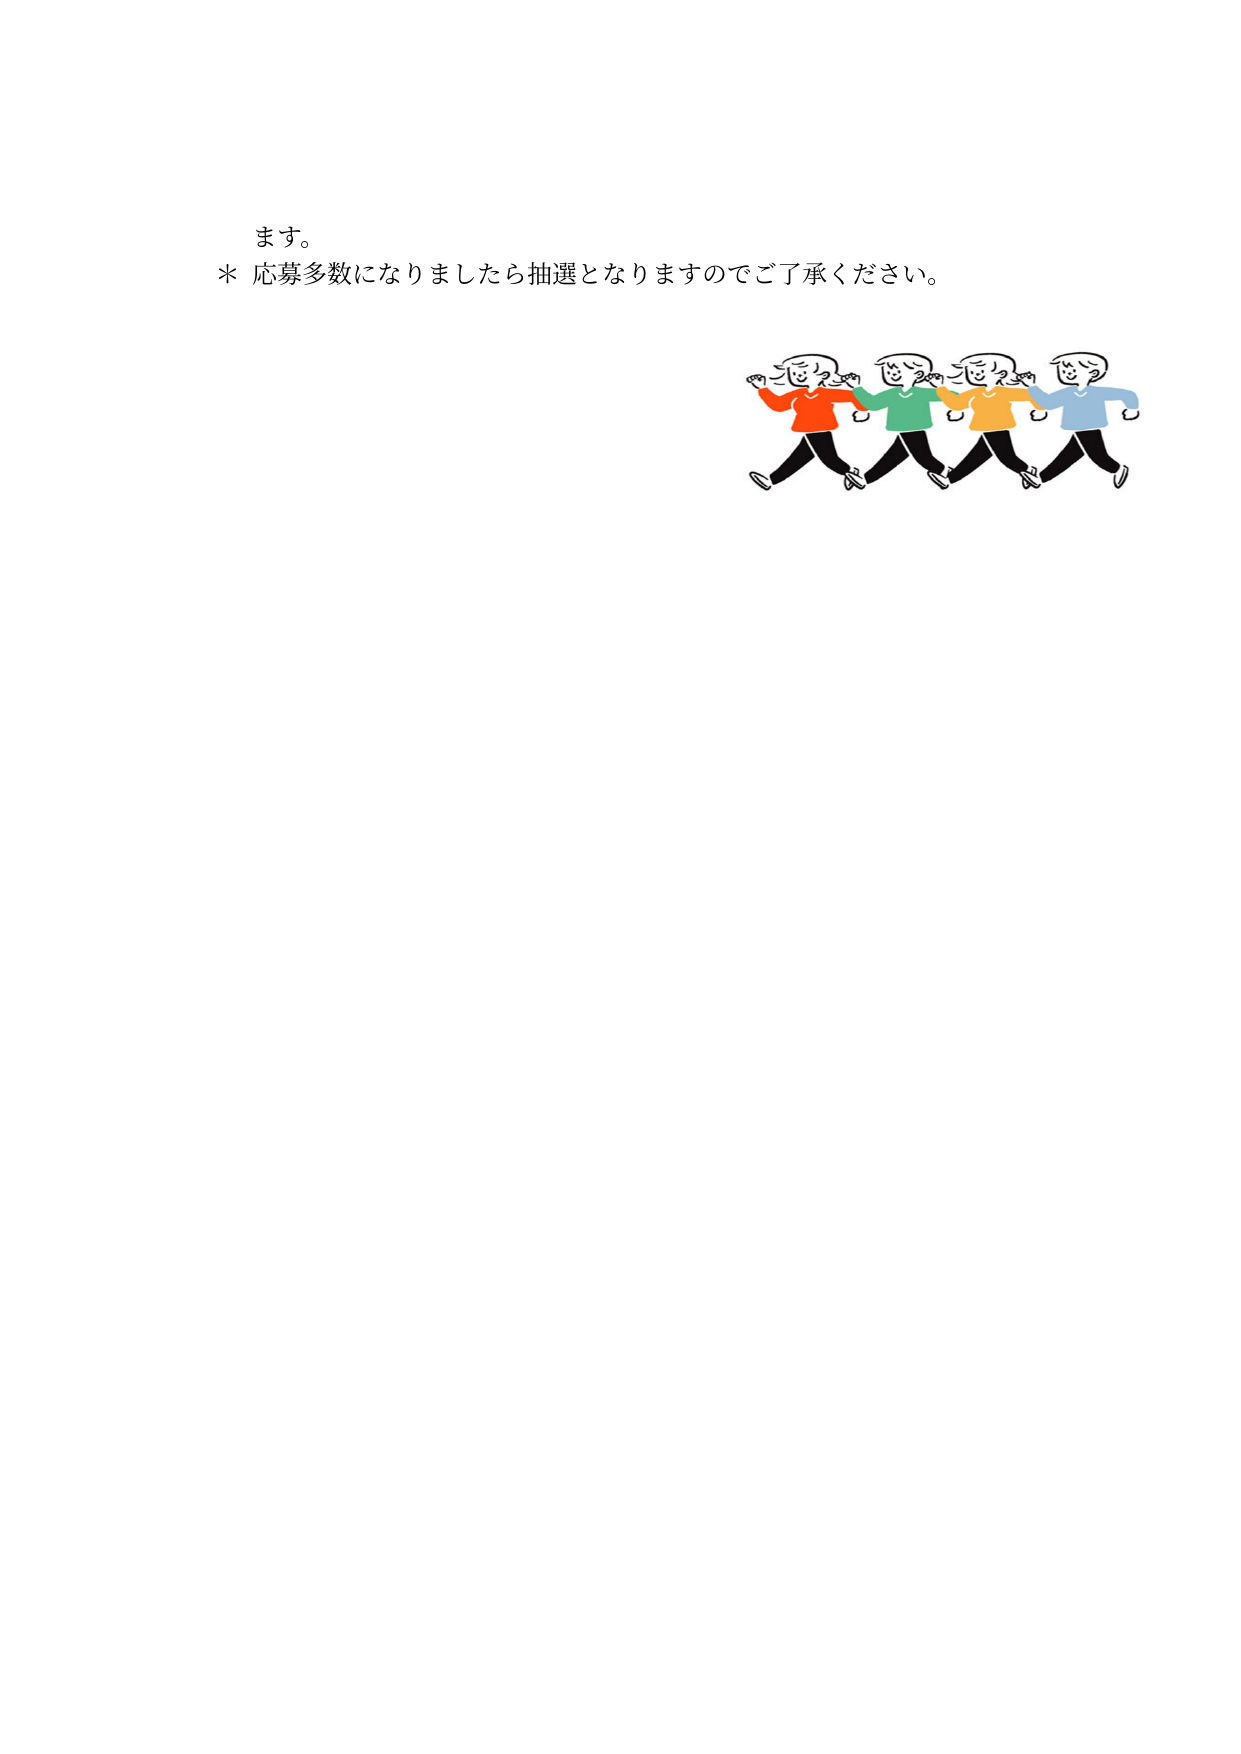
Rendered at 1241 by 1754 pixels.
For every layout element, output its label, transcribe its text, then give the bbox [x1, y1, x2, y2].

list 応募多数になりましたら抽選となりますのでご了承ください。 [215, 254, 1063, 292]
picture [720, 296, 1171, 528]
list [215, 217, 1063, 254]
